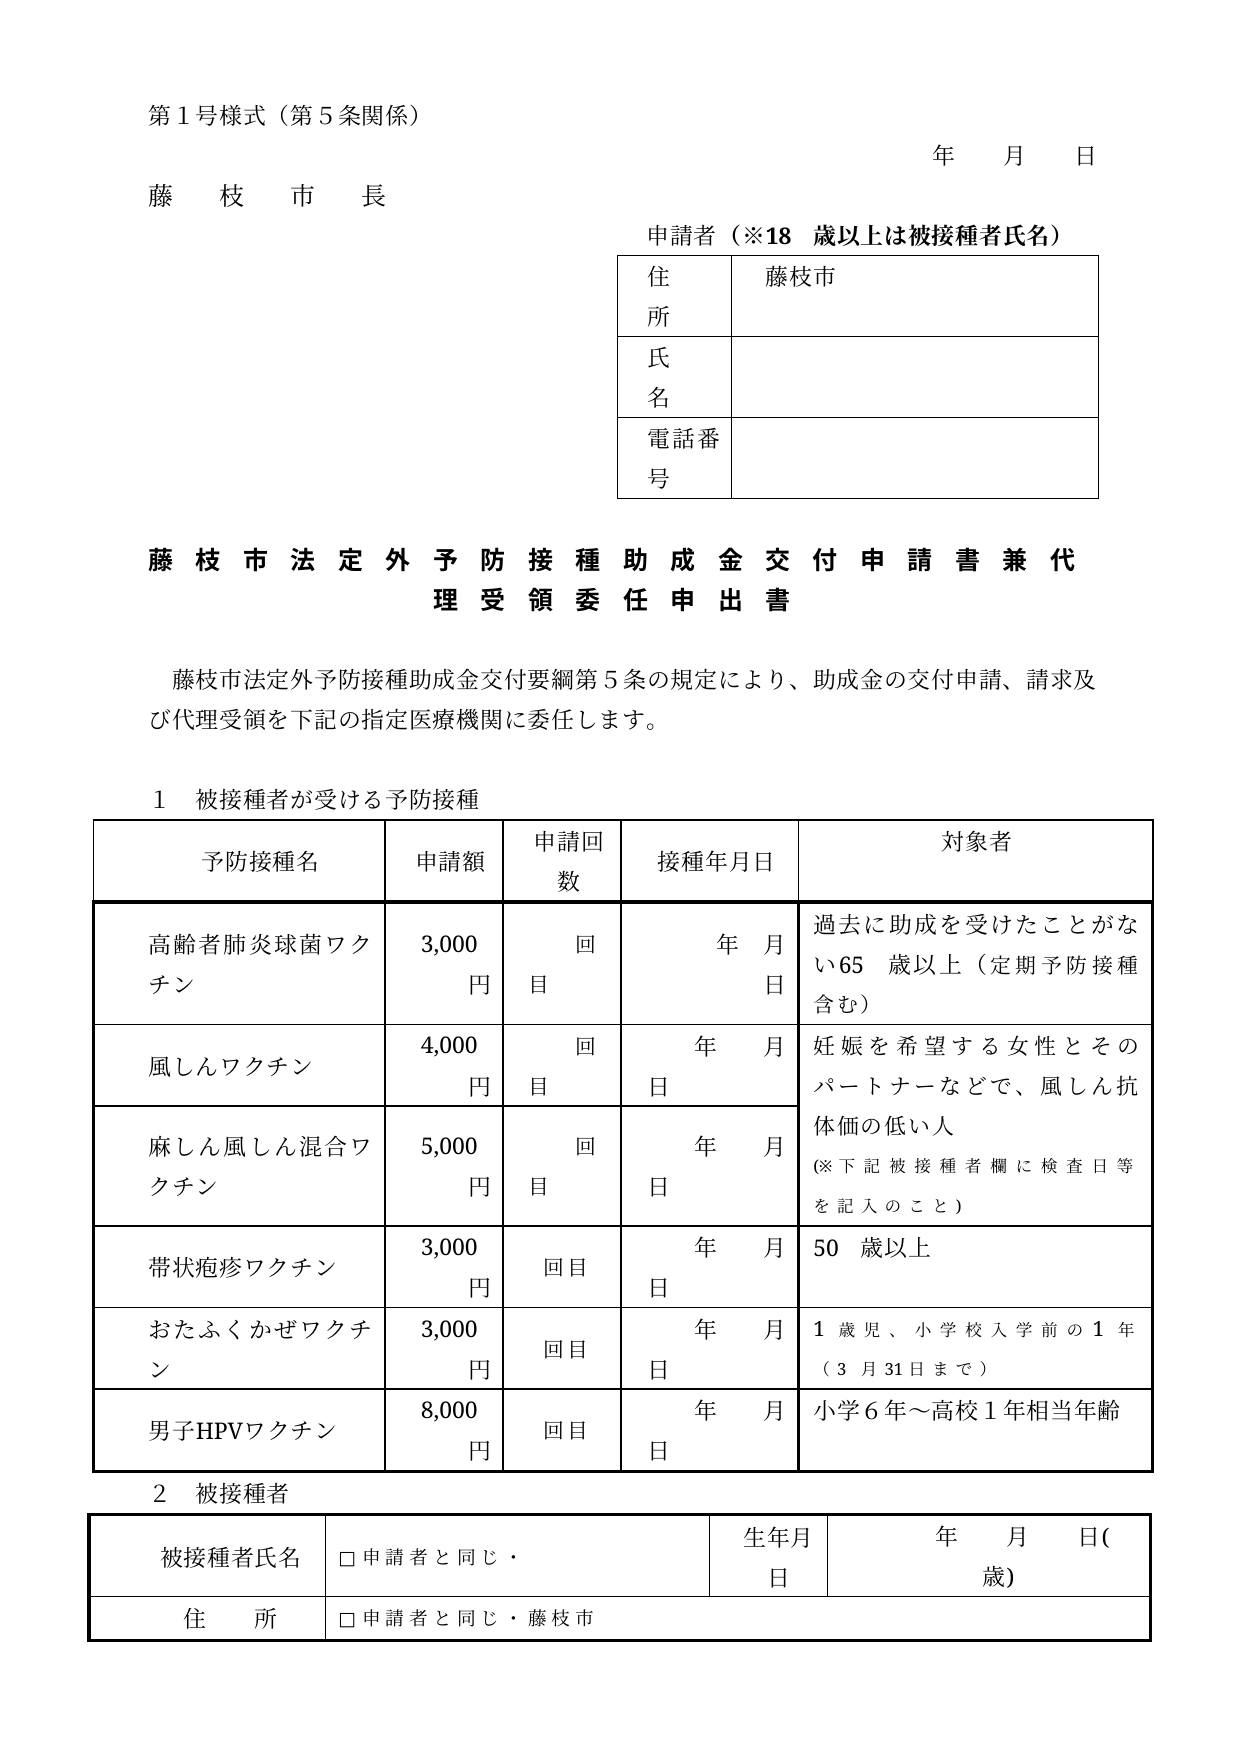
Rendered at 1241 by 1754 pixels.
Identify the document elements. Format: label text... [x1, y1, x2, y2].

table_cell 3,000円 [386, 904, 502, 1023]
text 第１号様式（第５条関係） [148, 95, 1098, 135]
table_cell 回目 [504, 1308, 620, 1388]
table_cell 年 月 日 [622, 1025, 797, 1105]
table_cell 妊娠を希望する女性とそのパートナーなどで、風しん抗体価の低い人 (※下記被接種者欄に検査日等を記入のこと) [800, 1025, 1151, 1225]
table_cell [732, 337, 1098, 417]
table_cell 3,000円 [386, 1227, 502, 1307]
text 藤枝市法定外予防接種助成金交付申請書兼代理受領委任申出書 [148, 539, 1098, 619]
table_cell 氏 名 [618, 337, 731, 417]
table_cell 過去に助成を受けたことがない65歳以上（定期予防接種含む） [800, 904, 1151, 1023]
table_header □申請者と同じ・ [326, 1516, 709, 1596]
table_header 住 所 [618, 256, 731, 336]
table_header 被接種者氏名 [91, 1516, 325, 1596]
table_cell 4,000円 [386, 1025, 502, 1105]
table_header 予防接種名 [94, 821, 384, 900]
table_header 対象者 [799, 821, 1152, 900]
table_cell 住 所 [91, 1597, 325, 1639]
table_cell おたふくかぜワクチン [95, 1308, 384, 1388]
table_cell 5,000円 [386, 1107, 502, 1225]
table_cell □申請者と同じ・藤枝市 [326, 1597, 1149, 1639]
table_cell 年 月 日 [622, 1390, 797, 1470]
text 申請者（※18歳以上は被接種者氏名） [148, 215, 1098, 255]
table_cell [732, 418, 1098, 498]
table_cell 麻しん風しん混合ワクチン [95, 1107, 384, 1225]
table_cell 年 月 日 [622, 1308, 797, 1388]
table_cell 回目 [504, 1025, 620, 1105]
table_cell 3,000円 [386, 1308, 502, 1388]
text 藤 枝 市 長 [148, 175, 1098, 215]
table_cell 小学６年～高校１年相当年齢 [800, 1390, 1151, 1470]
table_cell 回目 [504, 1390, 620, 1470]
table_header 年 月 日( 歳) [828, 1516, 1149, 1596]
table_header 接種年月日 [622, 821, 798, 900]
table_cell 回目 [504, 904, 620, 1023]
table_cell 男子HPVワクチン [95, 1390, 384, 1470]
text １ 被接種者が受ける予防接種 [148, 779, 1098, 819]
table_cell 8,000円 [386, 1390, 502, 1470]
text 年 月 日 [148, 135, 1098, 175]
table_header 申請額 [386, 821, 502, 900]
table_cell 電話番号 [618, 418, 731, 498]
table_cell 1歳児、小学校入学前の1年（3月31日まで） [800, 1308, 1151, 1388]
text ２ 被接種者 [148, 1473, 1011, 1513]
table_cell 高齢者肺炎球菌ワクチン [95, 904, 384, 1023]
table_cell 帯状疱疹ワクチン [95, 1227, 384, 1307]
table_cell 風しんワクチン [95, 1025, 384, 1105]
table_cell 50歳以上 [800, 1227, 1151, 1307]
table_cell 回目 [504, 1227, 620, 1307]
table_header 藤枝市 [732, 256, 1098, 336]
table_cell 年 月 日 [622, 904, 797, 1023]
table_header 生年月日 [710, 1516, 827, 1596]
table_header 申請回数 [504, 821, 620, 900]
table_cell 回目 [504, 1107, 620, 1225]
table_cell 年 月 日 [622, 1107, 797, 1225]
table_cell 年 月 日 [622, 1227, 797, 1307]
text 藤枝市法定外予防接種助成金交付要綱第５条の規定により、助成金の交付申請、請求及び代理受領を下記の指定医療機関に委任します。 [148, 659, 1098, 739]
